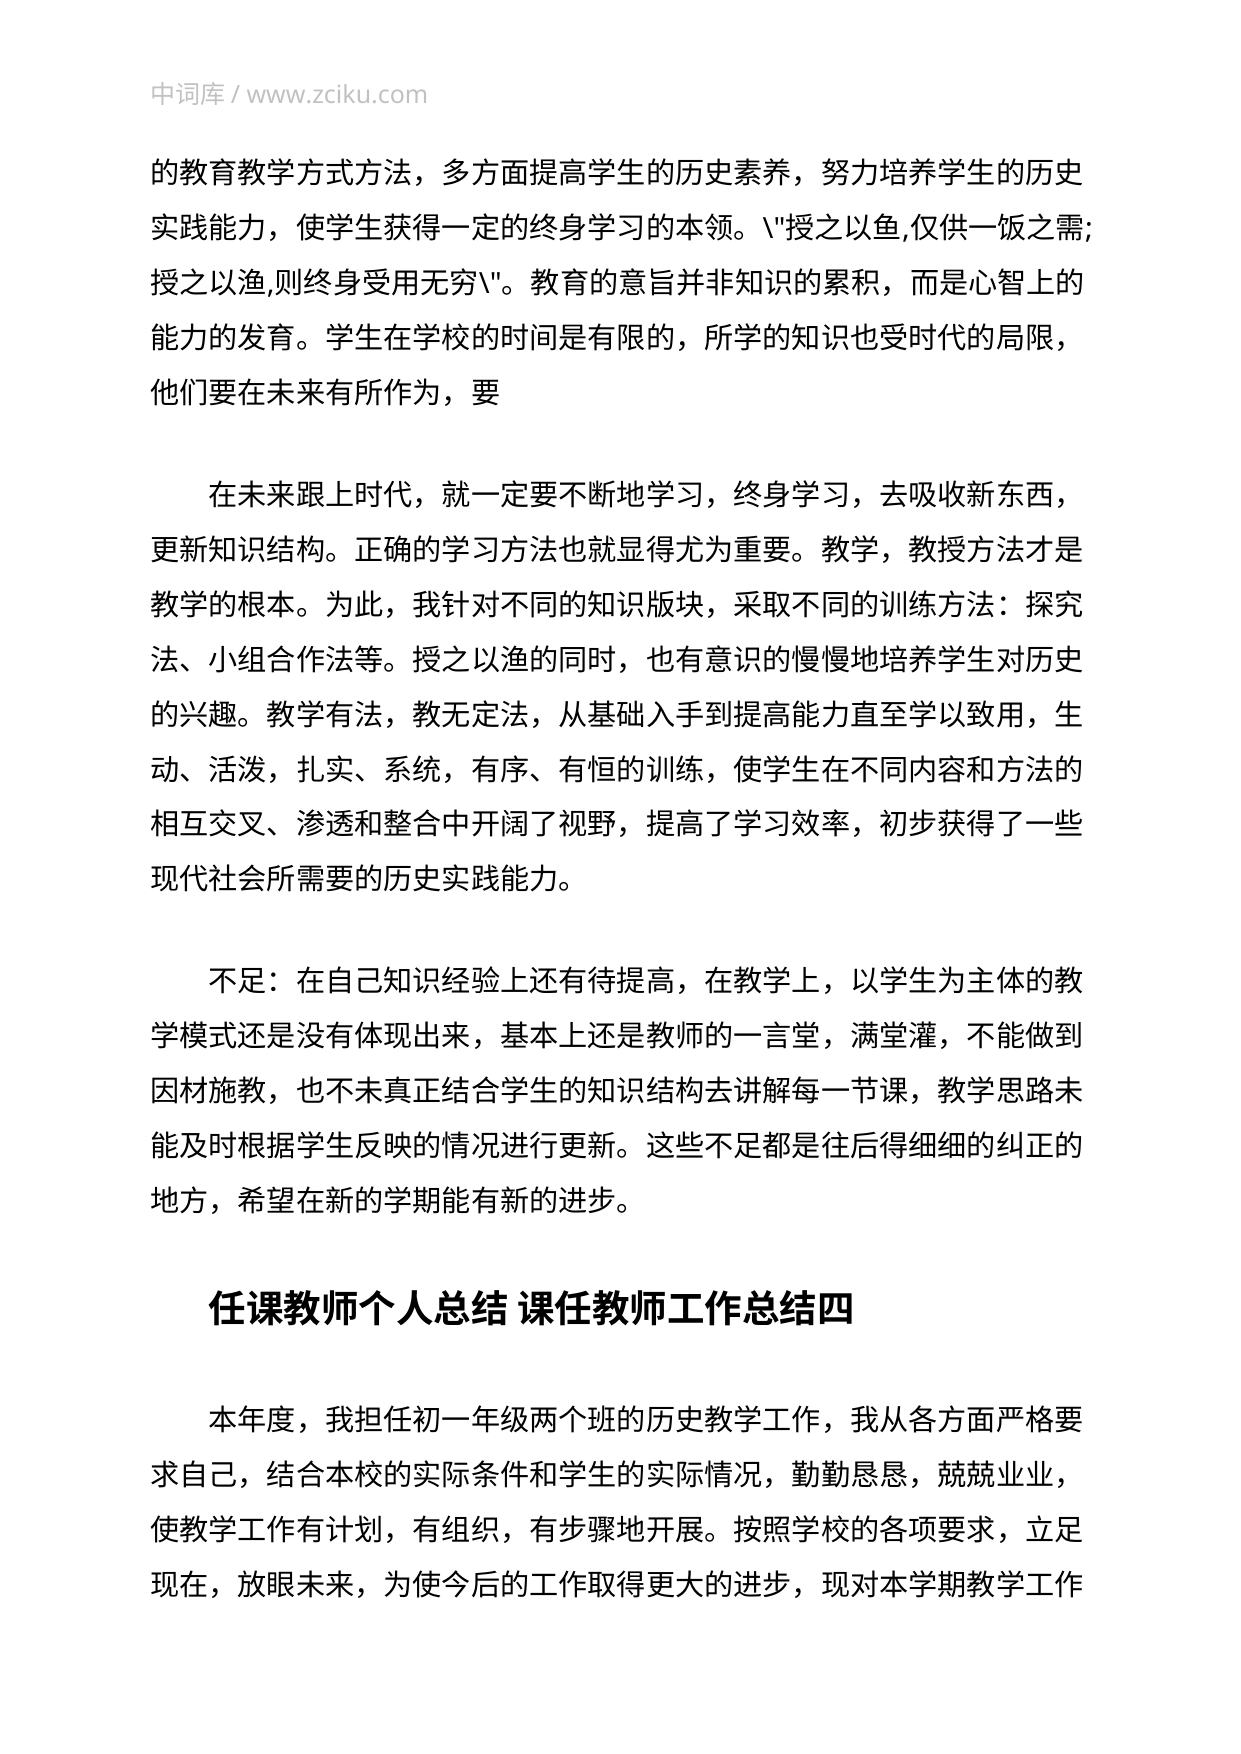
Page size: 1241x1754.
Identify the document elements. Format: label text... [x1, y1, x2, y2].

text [150, 150, 1090, 412]
text 在未来跟上时代，就一定要不断地学习，终身学习，去吸收新东西，更新知识结构。正确的学习方法也就显得尤为重要。教学，教授方法才是教学的根本。为此，我针对不同的知识版块，采取不同的训练方法：探究法、小组合作法等。授之以渔的同时，也有意识的慢慢地培养学生对历史的兴趣。教学有法，教无定法，从基础入手到提高能力直至学以致用，生动、活泼，扎实、系统，有序、有恒的训练，使学生在不同内容和方法的相互交叉、渗透和整合中开阔了视野，提高了学习效率，初步获得了一些现代社会所需要的历史实践能力。 [150, 472, 1090, 898]
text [150, 1396, 1090, 1603]
text 不足：在自己知识经验上还有待提高，在教学上，以学生为主体的教学模式还是没有体现出来，基本上还是教师的一言堂，满堂灌，不能做到因材施教，也不未真正结合学生的知识结构去讲解每一节课，教学思路未能及时根据学生反映的情况进行更新。这些不足都是往后得细细的纠正的地方，希望在新的学期能有新的进步。 [150, 958, 1090, 1219]
text 任课教师个人总结 课任教师工作总结四 [150, 1279, 1090, 1333]
